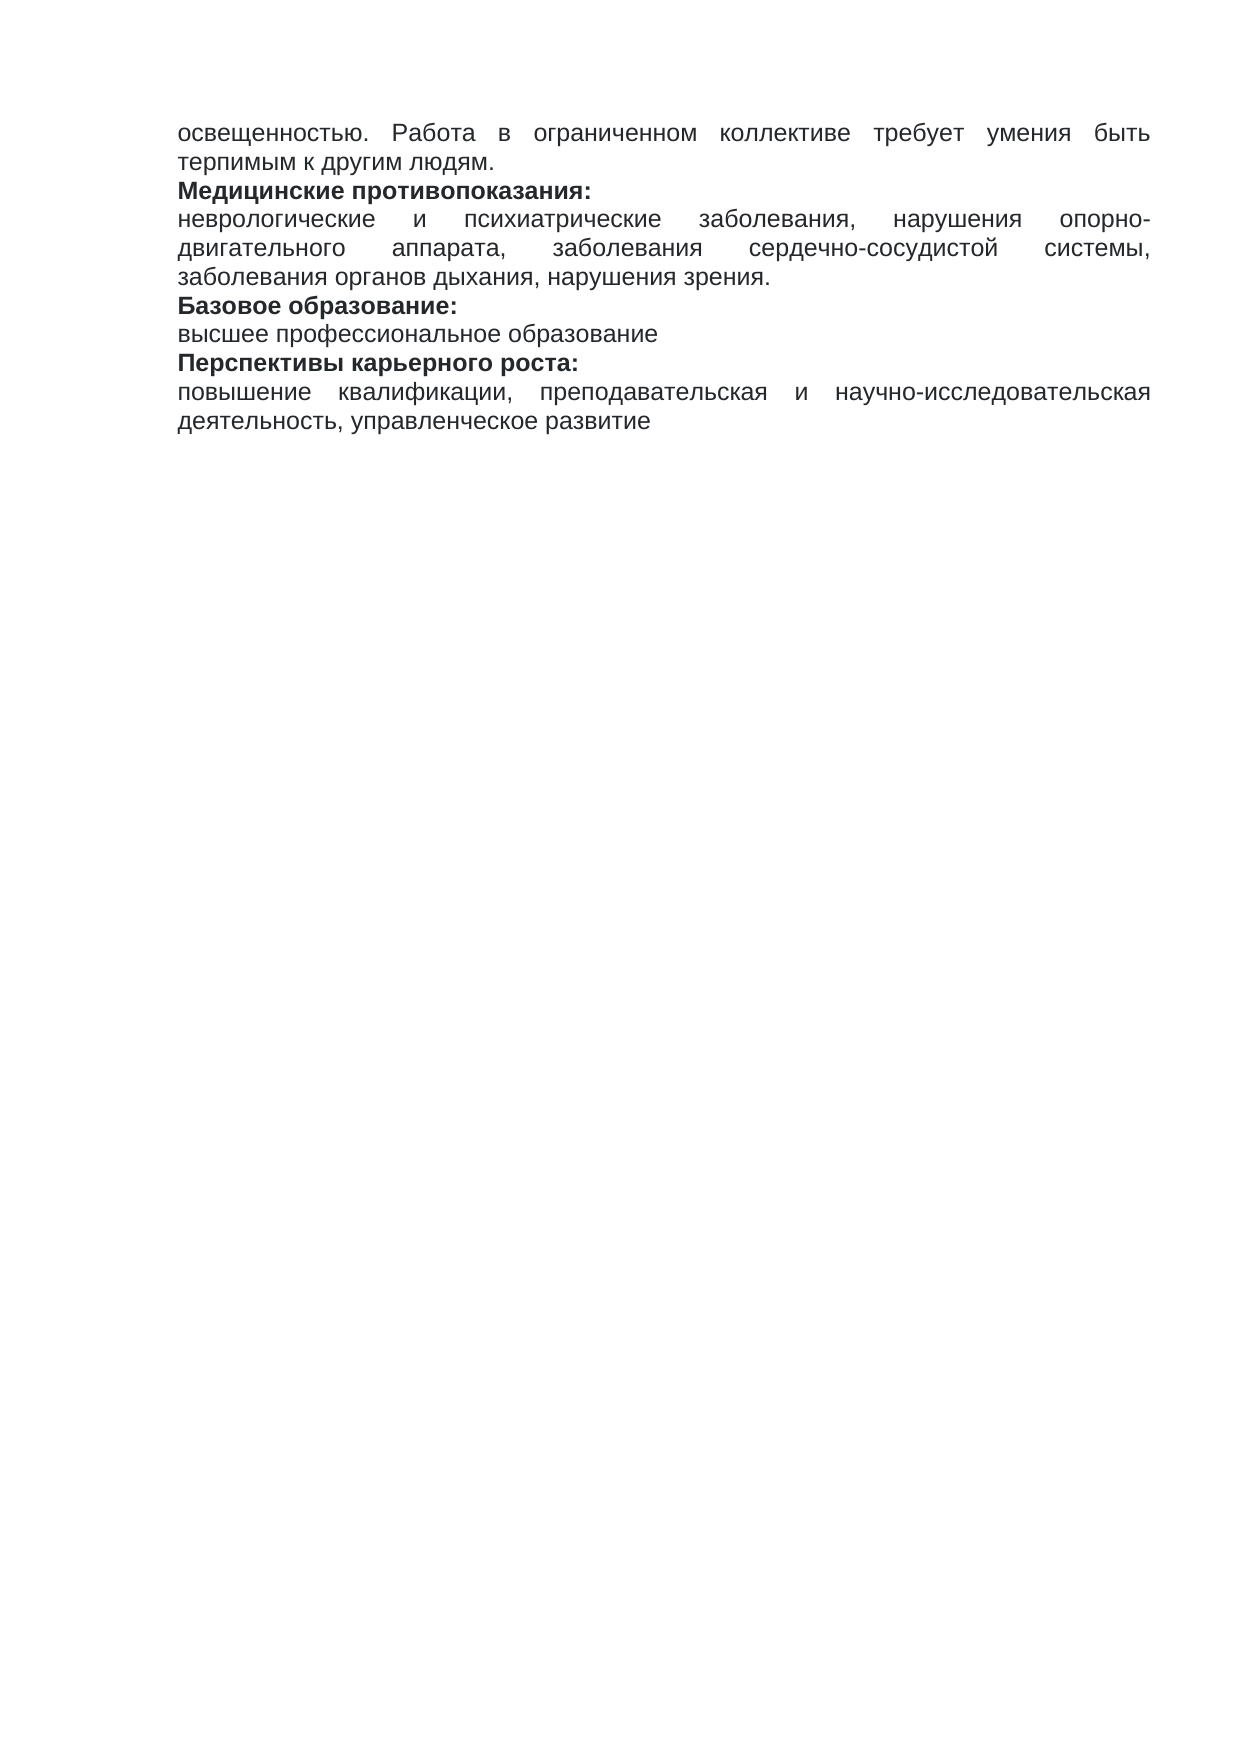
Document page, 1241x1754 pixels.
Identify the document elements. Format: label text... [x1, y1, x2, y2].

text Базовое образование: [177, 291, 1152, 319]
text повышение квалификации, преподавательская и научно-исследовательская деятельность, управленческое развитие [177, 377, 1152, 434]
text высшее профессиональное образование [177, 319, 1152, 348]
text неврологические и психиатрические заболевания, нарушения опорно-двигательного аппарата, заболевания сердечно-сосудистой системы, заболевания органов дыхания, нарушения зрения. [177, 204, 1152, 291]
text Перспективы карьерного роста: [177, 348, 1152, 377]
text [177, 118, 1152, 176]
text Медицинские противопоказания: [177, 176, 1152, 204]
